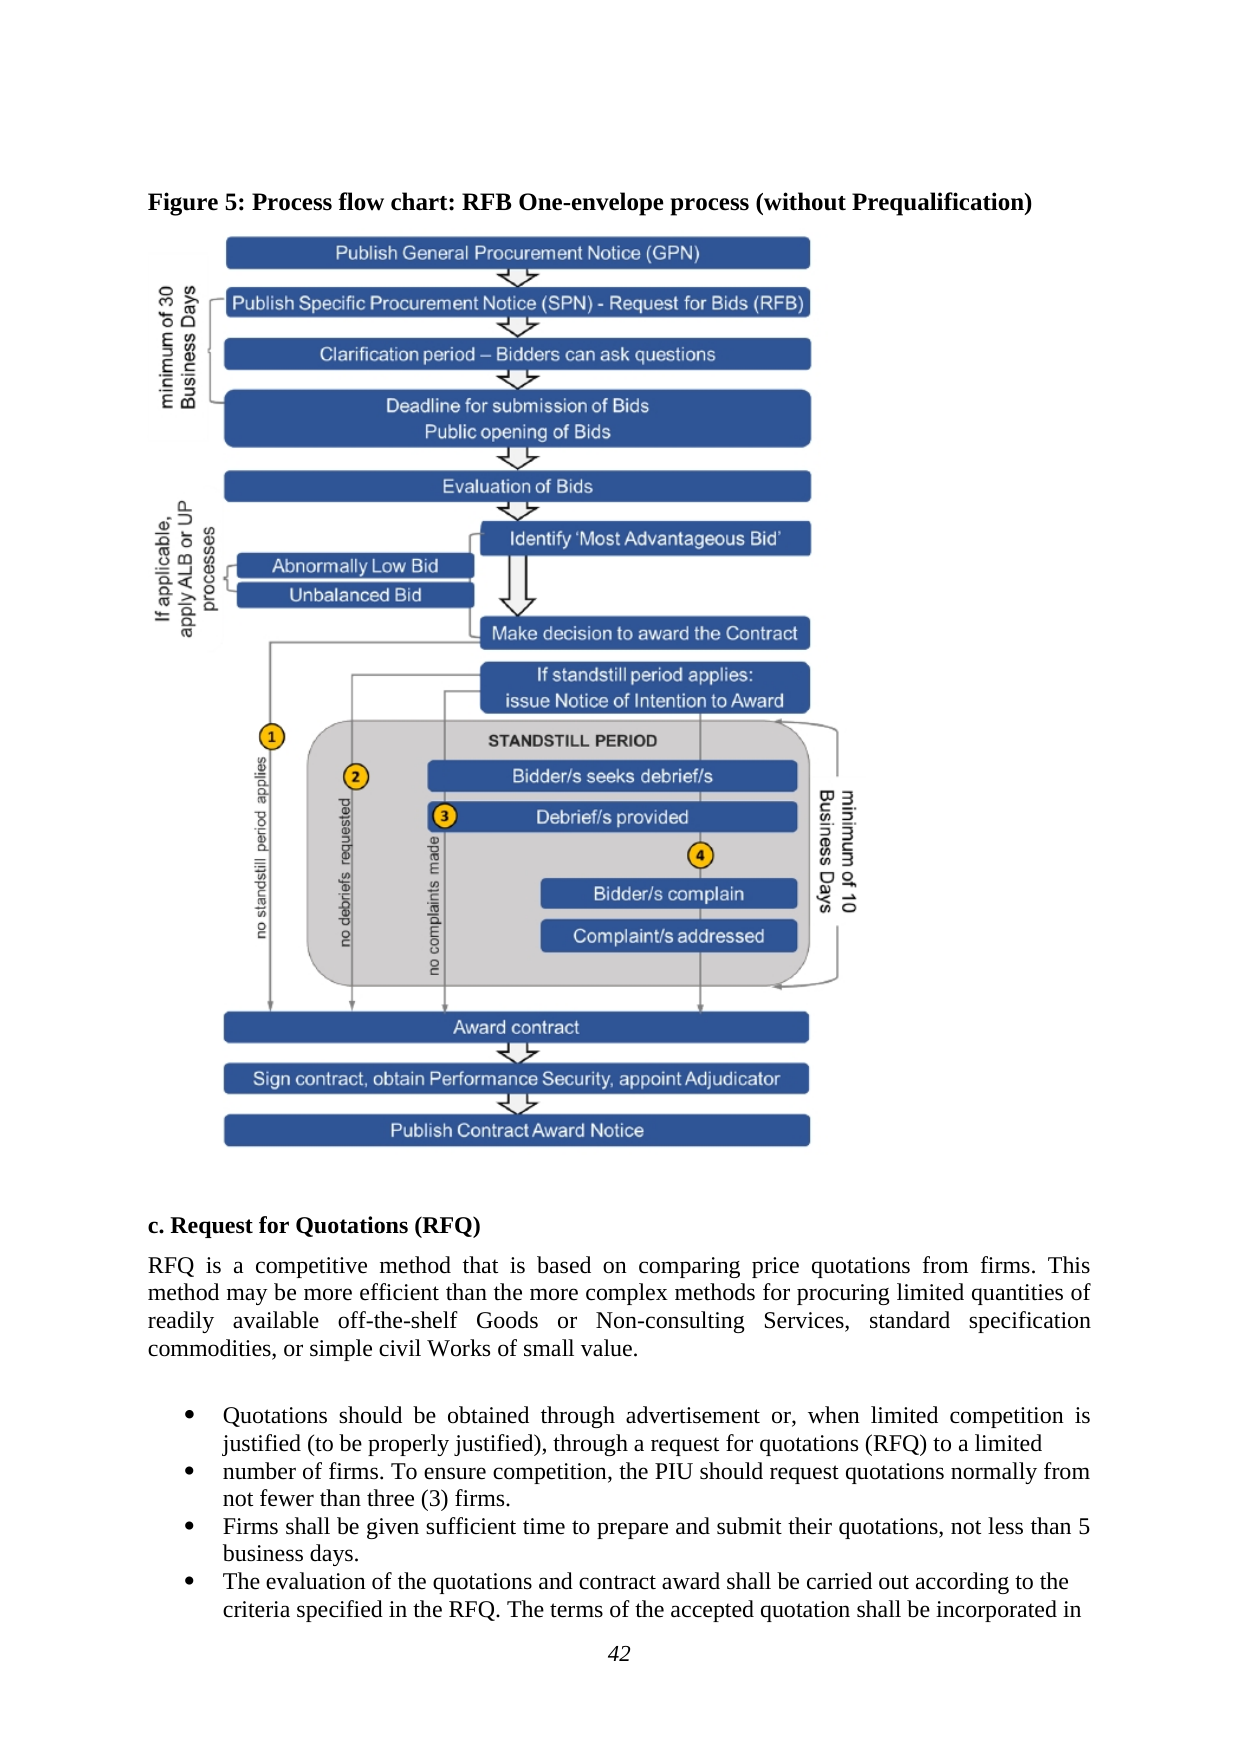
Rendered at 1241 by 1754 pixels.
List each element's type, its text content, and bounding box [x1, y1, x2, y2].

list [185, 1567, 1092, 1622]
subtitle Figure 5: Process flow chart: RFB One-envelope process (without Prequalification) [148, 187, 1092, 216]
list number of firms. To ensure competition, the PIU should request quotations normally from not fewer than three (3) firms. [185, 1457, 1092, 1512]
text c. Request for Quotations (RFQ) [148, 1211, 1092, 1238]
picture [147, 228, 867, 1157]
list Quotations should be obtained through advertisement or, when limited competition is justified (to be properly justified), through a request for quotations (RFQ) to a limited [185, 1401, 1092, 1457]
text RFQ is a competitive method that is based on comparing price quotations from firms. This method may be more efficient than the more complex methods for procuring limited quantities of readily available off-the-shelf Goods or Non-consulting Services, standard specification commodities, or simple civil Works of small value. [148, 1251, 1092, 1361]
list Firms shall be given sufficient time to prepare and submit their quotations, not less than 5 business days. [185, 1512, 1092, 1567]
